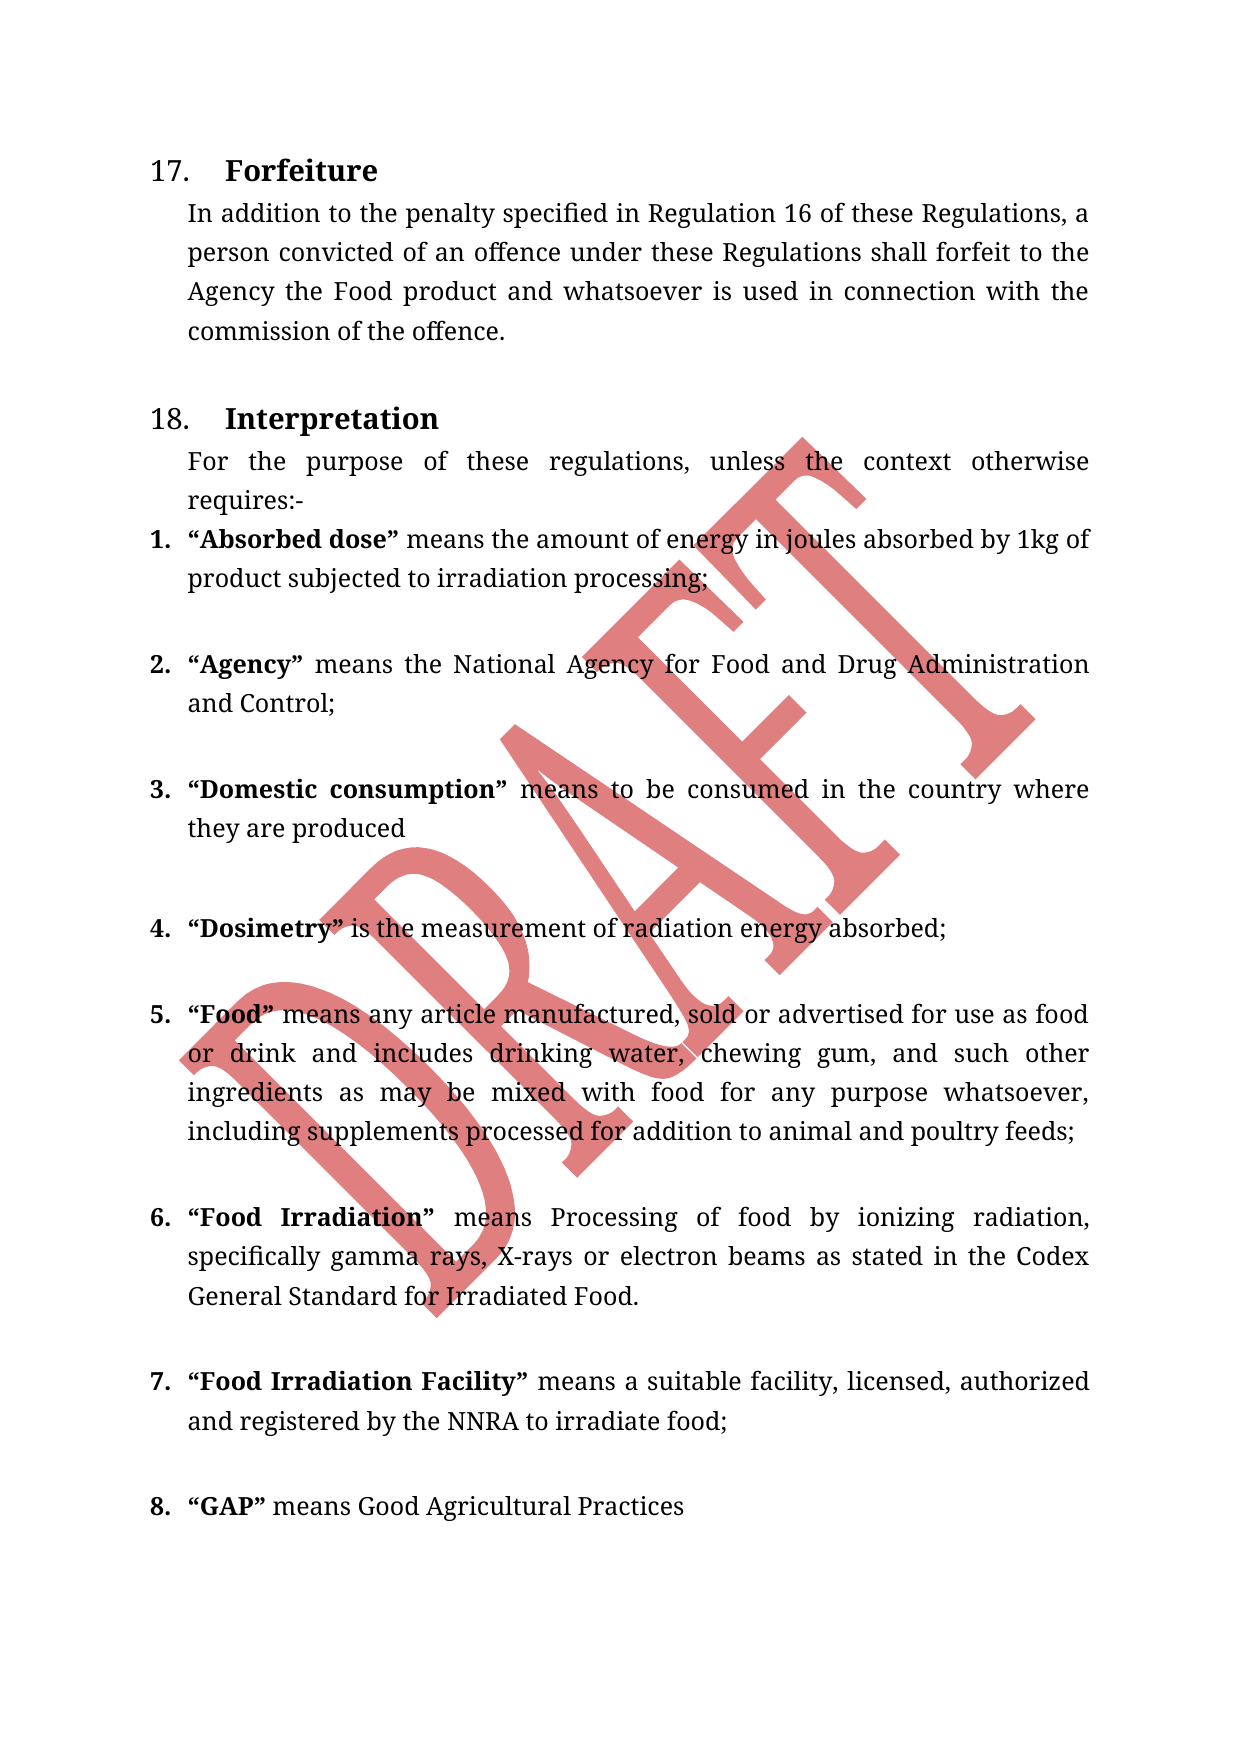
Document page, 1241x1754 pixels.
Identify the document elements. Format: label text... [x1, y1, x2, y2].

list “GAP” means Good Agricultural Practices [150, 1489, 1090, 1523]
list “Domestic consumption” means to be consumed in the country where they are produced [150, 772, 1090, 845]
list Interpretation [150, 398, 1090, 438]
list Forfeiture [150, 150, 1090, 190]
list “Dosimetry” is the measurement of radiation energy absorbed; [150, 911, 1090, 945]
list “Food” means any article manufactured, sold or advertised for use as food or drink and includes drinking water, chewing gum, and such other ingredients as may be mixed with food for any purpose whatsoever, including supplements processed for addition to animal and poultry feeds; [150, 997, 1090, 1148]
list “Agency” means the National Agency for Food and Drug Administration and Control; [150, 647, 1090, 720]
text In addition to the penalty specified in Regulation 16 of these Regulations, a person convicted of an offence under these Regulations shall forfeit to the Agency the Food product and whatsoever is used in connection with the commission of the offence. [187, 196, 1090, 347]
list “Food Irradiation” means Processing of food by ionizing radiation, specifically gamma rays, X-rays or electron beams as stated in the Codex General Standard for Irradiated Food. [150, 1200, 1090, 1312]
text For the purpose of these regulations, unless the context otherwise requires:- [187, 443, 1090, 517]
list “Absorbed dose” means the amount of energy in joules absorbed by 1kg of product subjected to irradiation processing; [150, 522, 1090, 595]
list “Food Irradiation Facility” means a suitable facility, licensed, authorized and registered by the NNRA to irradiate food; [150, 1364, 1090, 1437]
